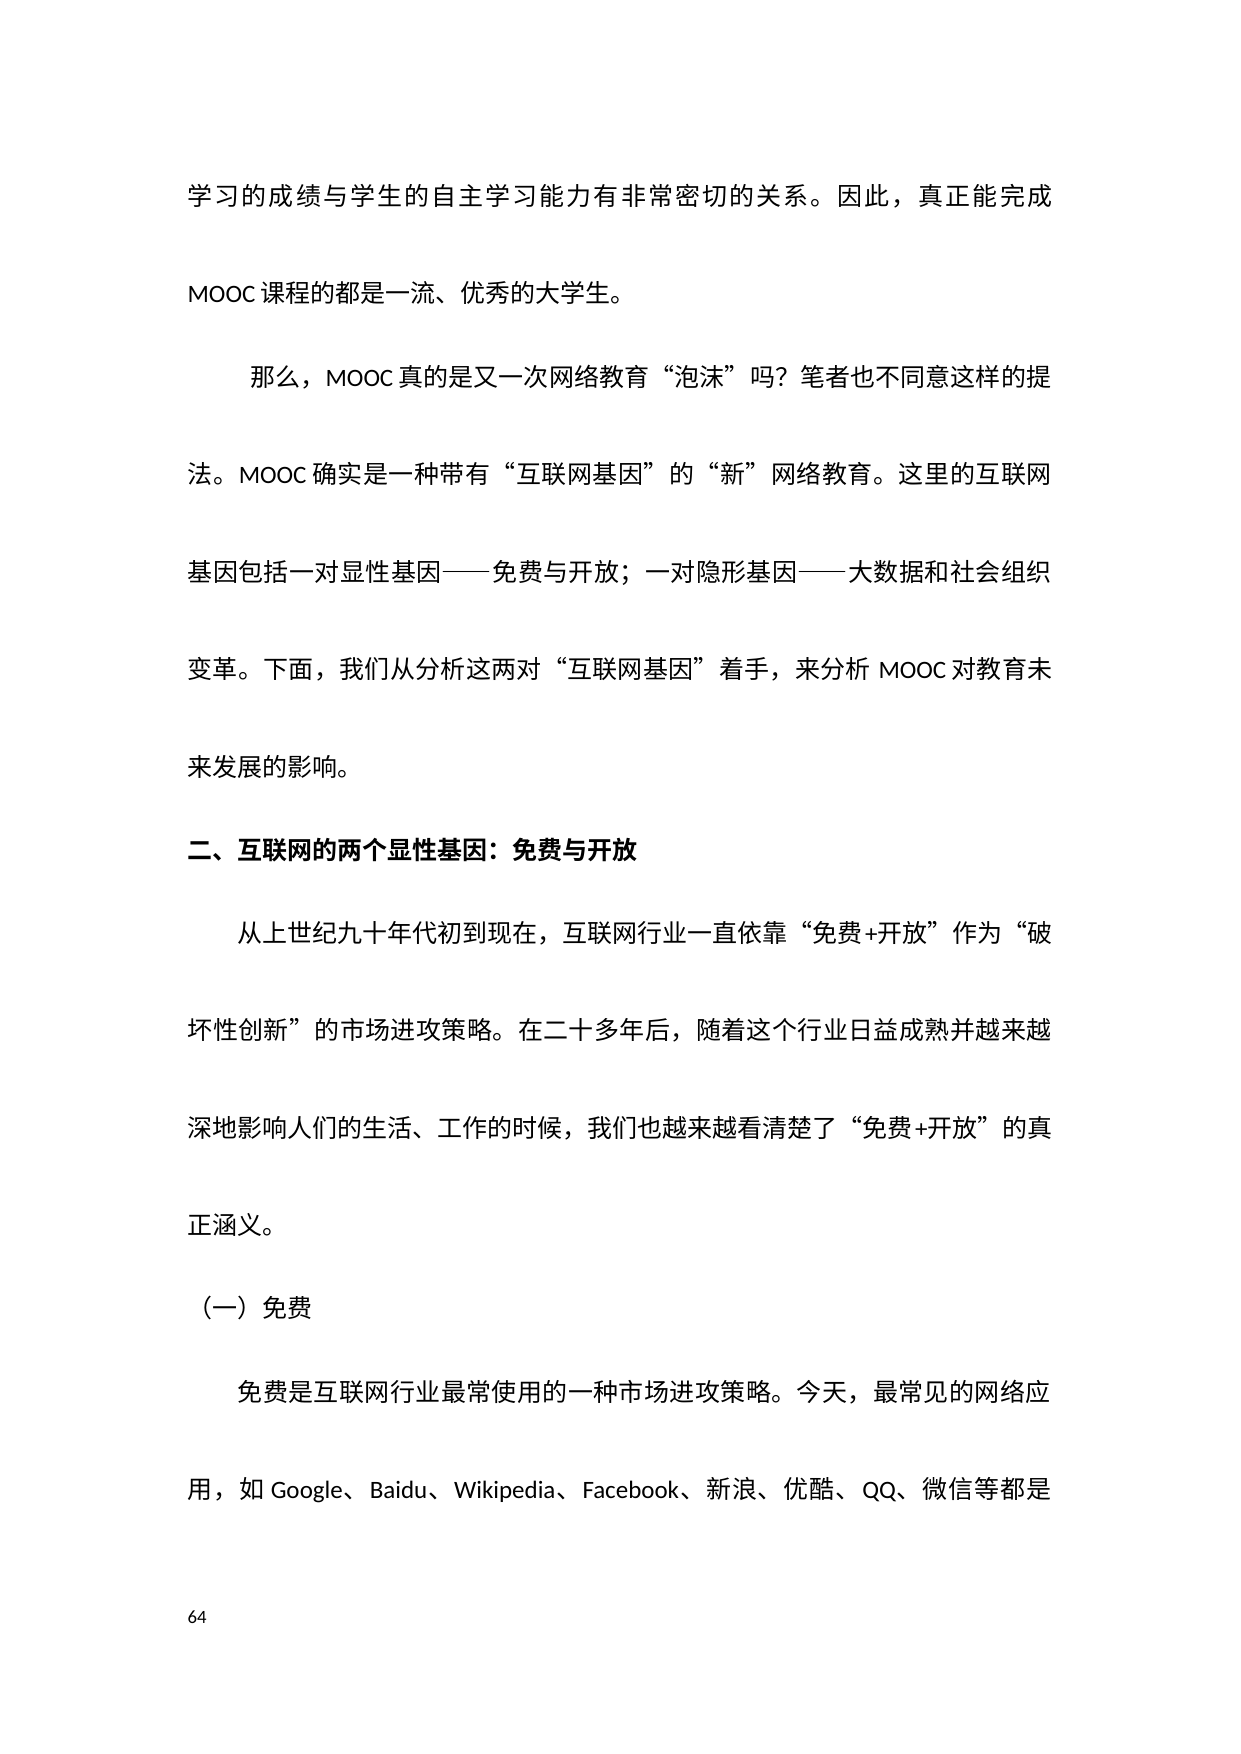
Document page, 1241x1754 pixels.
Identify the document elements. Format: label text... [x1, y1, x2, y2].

text 那么，MOOC真的是又一次网络教育“泡沫”吗？笔者也不同意这样的提法。MOOC确实是一种带有“互联网基因”的“新”网络教育。这里的互联网基因包括一对显性基因——免费与开放；一对隐形基因——大数据和社会组织变革。下面，我们从分析这两对“互联网基因”着手，来分析MOOC对教育未来发展的影响。 [187, 343, 1053, 798]
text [187, 1358, 1053, 1520]
text 从上世纪九十年代初到现在，互联网行业一直依靠“免费+开放”作为“破坏性创新”的市场进攻策略。在二十多年后，随着这个行业日益成熟并越来越深地影响人们的生活、工作的时候，我们也越来越看清楚了“免费+开放”的真正涵义。 [187, 899, 1053, 1256]
text （一）免费 [187, 1274, 1053, 1339]
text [187, 162, 1053, 324]
text 二、互联网的两个显性基因：免费与开放 [187, 816, 1053, 881]
